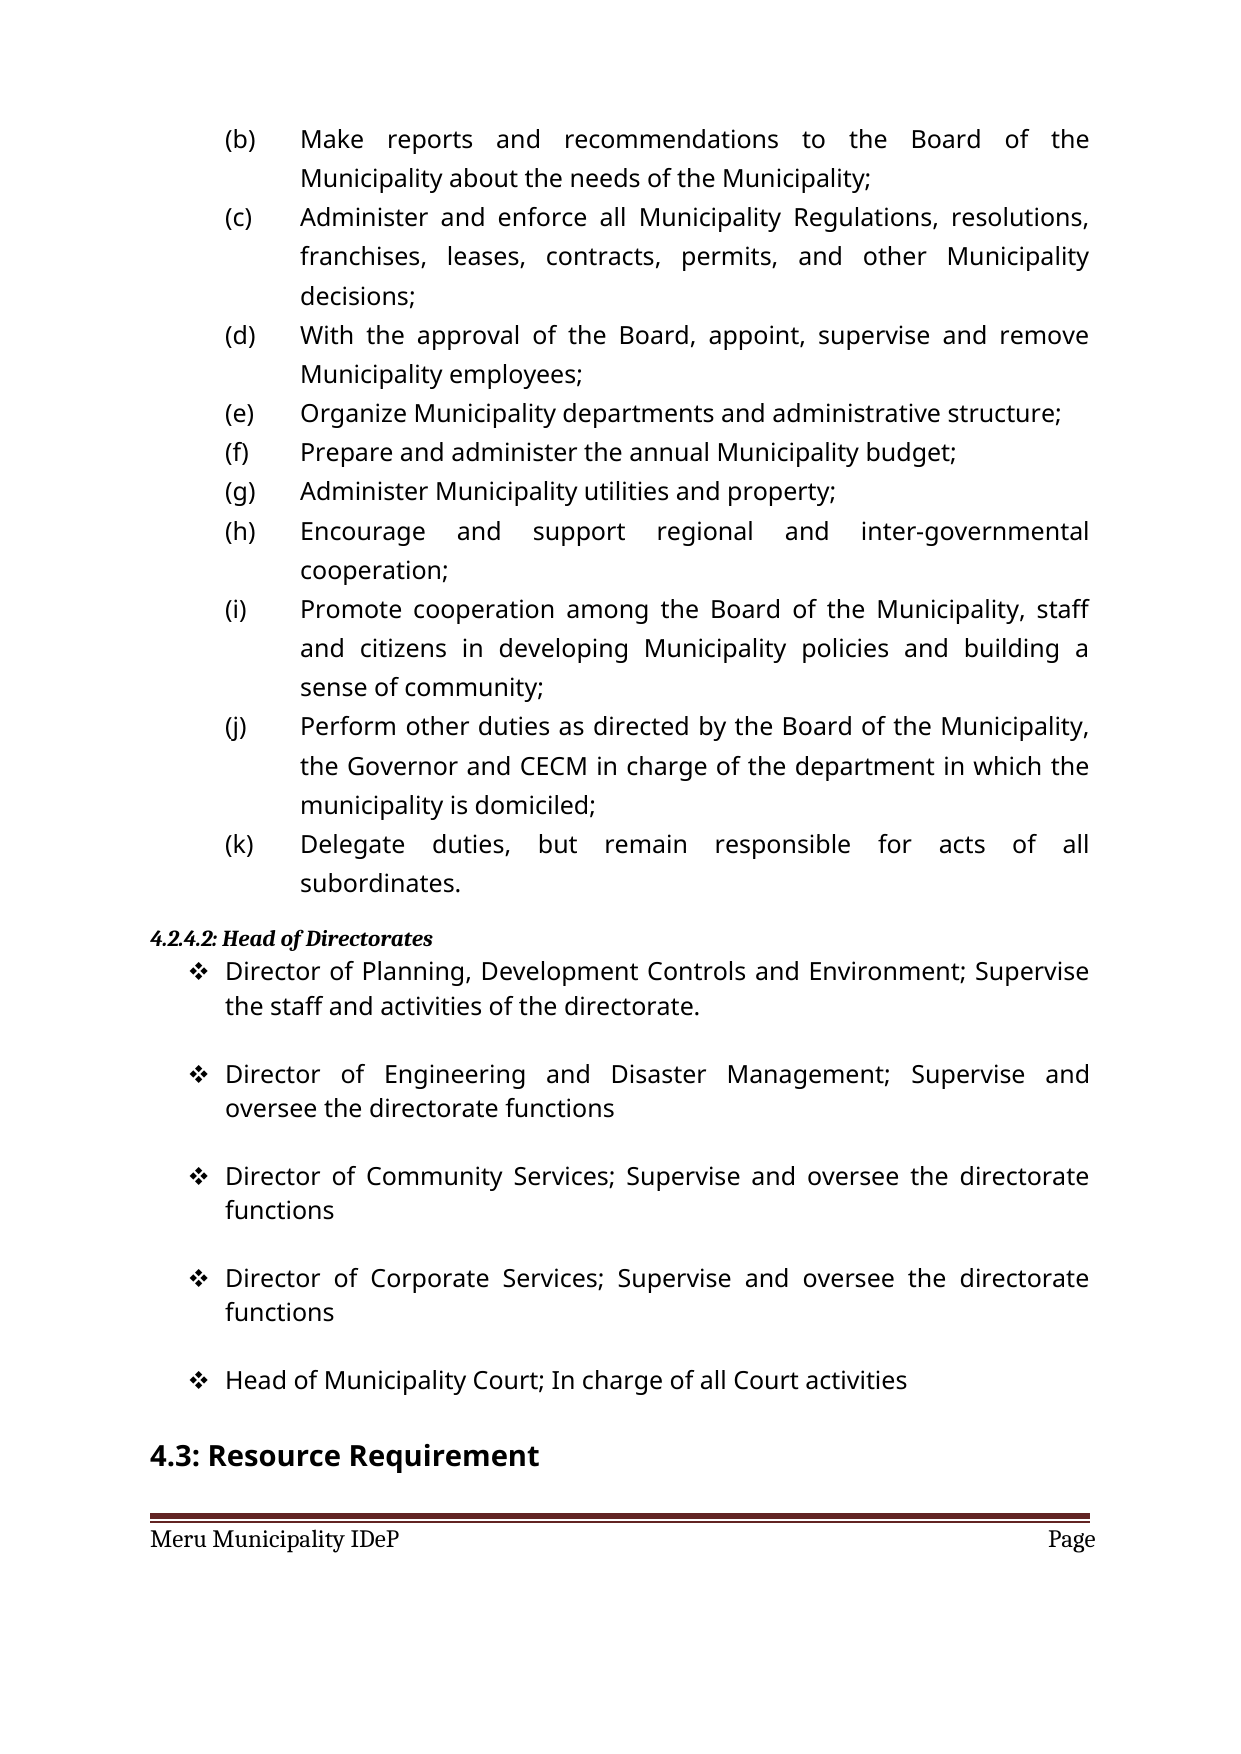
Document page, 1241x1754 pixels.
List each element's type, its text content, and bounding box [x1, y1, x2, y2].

list Perform other duties as directed by the Board of the Municipality, the Governor and CECM in charge of the department in which the municipality is domiciled; [225, 709, 1090, 821]
list Director of Planning, Development Controls and Environment; Supervise the staff and activities of the directorate. [187, 954, 1090, 1022]
list Prepare and administer the annual Municipality budget; [225, 435, 1090, 469]
list Head of Municipality Court; In charge of all Court activities [187, 1363, 1090, 1397]
list Make reports and recommendations to the Board of the Municipality about the needs of the Municipality; [225, 121, 1090, 195]
list Director of Engineering and Disaster Management; Supervise and oversee the directorate functions [187, 1056, 1090, 1124]
subtitle 4.2.4.2: Head of Directorates [150, 926, 1090, 952]
list Organize Municipality departments and administrative structure; [225, 396, 1090, 430]
list Administer Municipality utilities and property; [225, 474, 1090, 508]
list Encourage and support regional and inter-governmental cooperation; [225, 513, 1090, 586]
list Director of Community Services; Supervise and oversee the directorate functions [187, 1158, 1090, 1227]
list Administer and enforce all Municipality Regulations, resolutions, franchises, leases, contracts, permits, and other Municipality decisions; [225, 200, 1090, 312]
list Director of Corporate Services; Supervise and oversee the directorate functions [187, 1261, 1090, 1329]
list Delegate duties, but remain responsible for acts of all subordinates. [225, 826, 1090, 900]
list With the approval of the Board, appoint, supervise and remove Municipality employees; [225, 317, 1090, 391]
list Promote cooperation among the Board of the Municipality, staff and citizens in developing Municipality policies and building a sense of community; [225, 591, 1090, 704]
subtitle 4.3: Resource Requirement [150, 1435, 1090, 1475]
